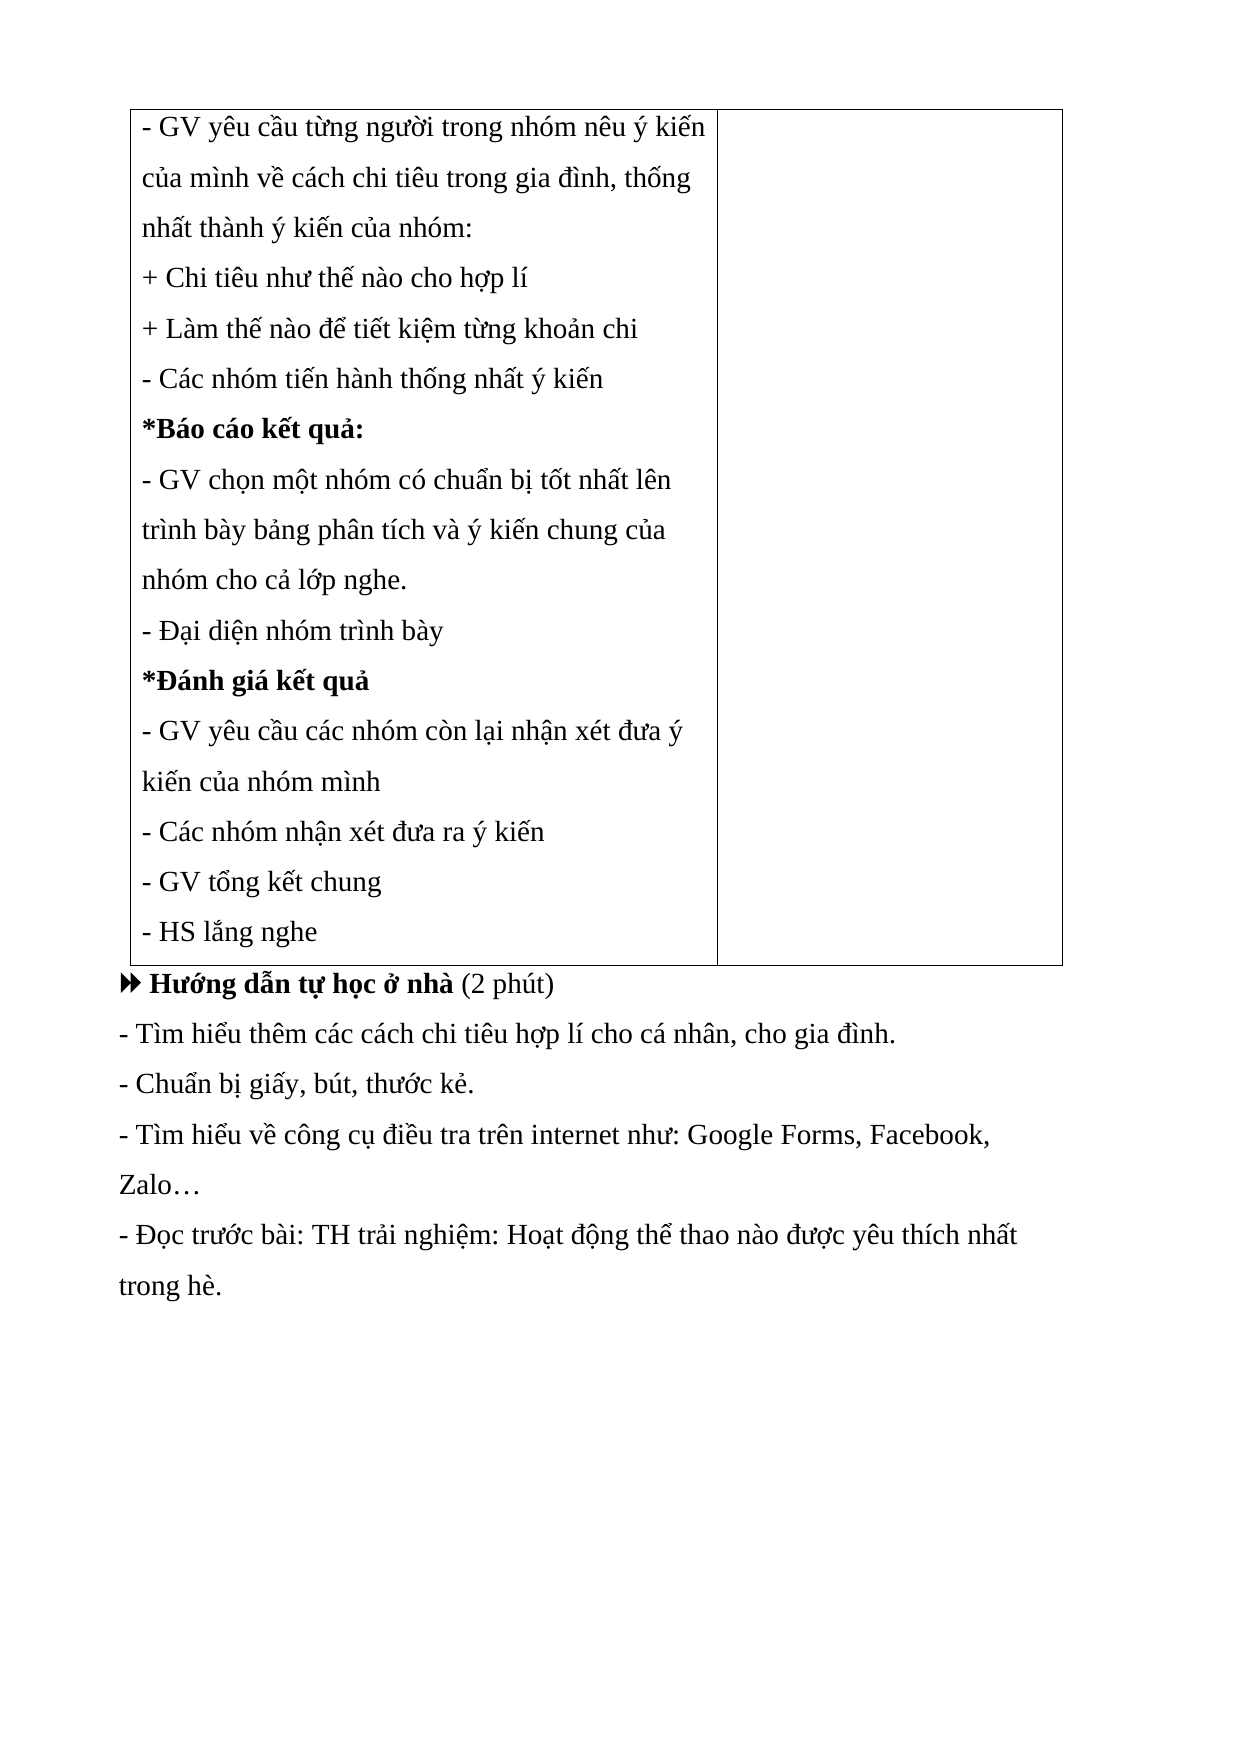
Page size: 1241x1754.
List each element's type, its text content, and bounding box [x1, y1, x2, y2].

text Hướng dẫn tự học ở nhà (2 phút) [118, 966, 1063, 999]
table_cell [718, 110, 1062, 965]
text - Tìm hiểu về công cụ điều tra trên internet như: Google Forms, Facebook, Zalo… [118, 1117, 1063, 1201]
text - Đọc trước bài: TH trải nghiệm: Hoạt động thể thao nào được yêu thích nhất trong hè. [118, 1217, 1063, 1301]
text - Tìm hiểu thêm các cách chi tiêu hợp lí cho cá nhân, cho gia đình. [118, 1016, 1063, 1050]
text - Chuẩn bị giấy, bút, thước kẻ. [118, 1067, 1063, 1100]
